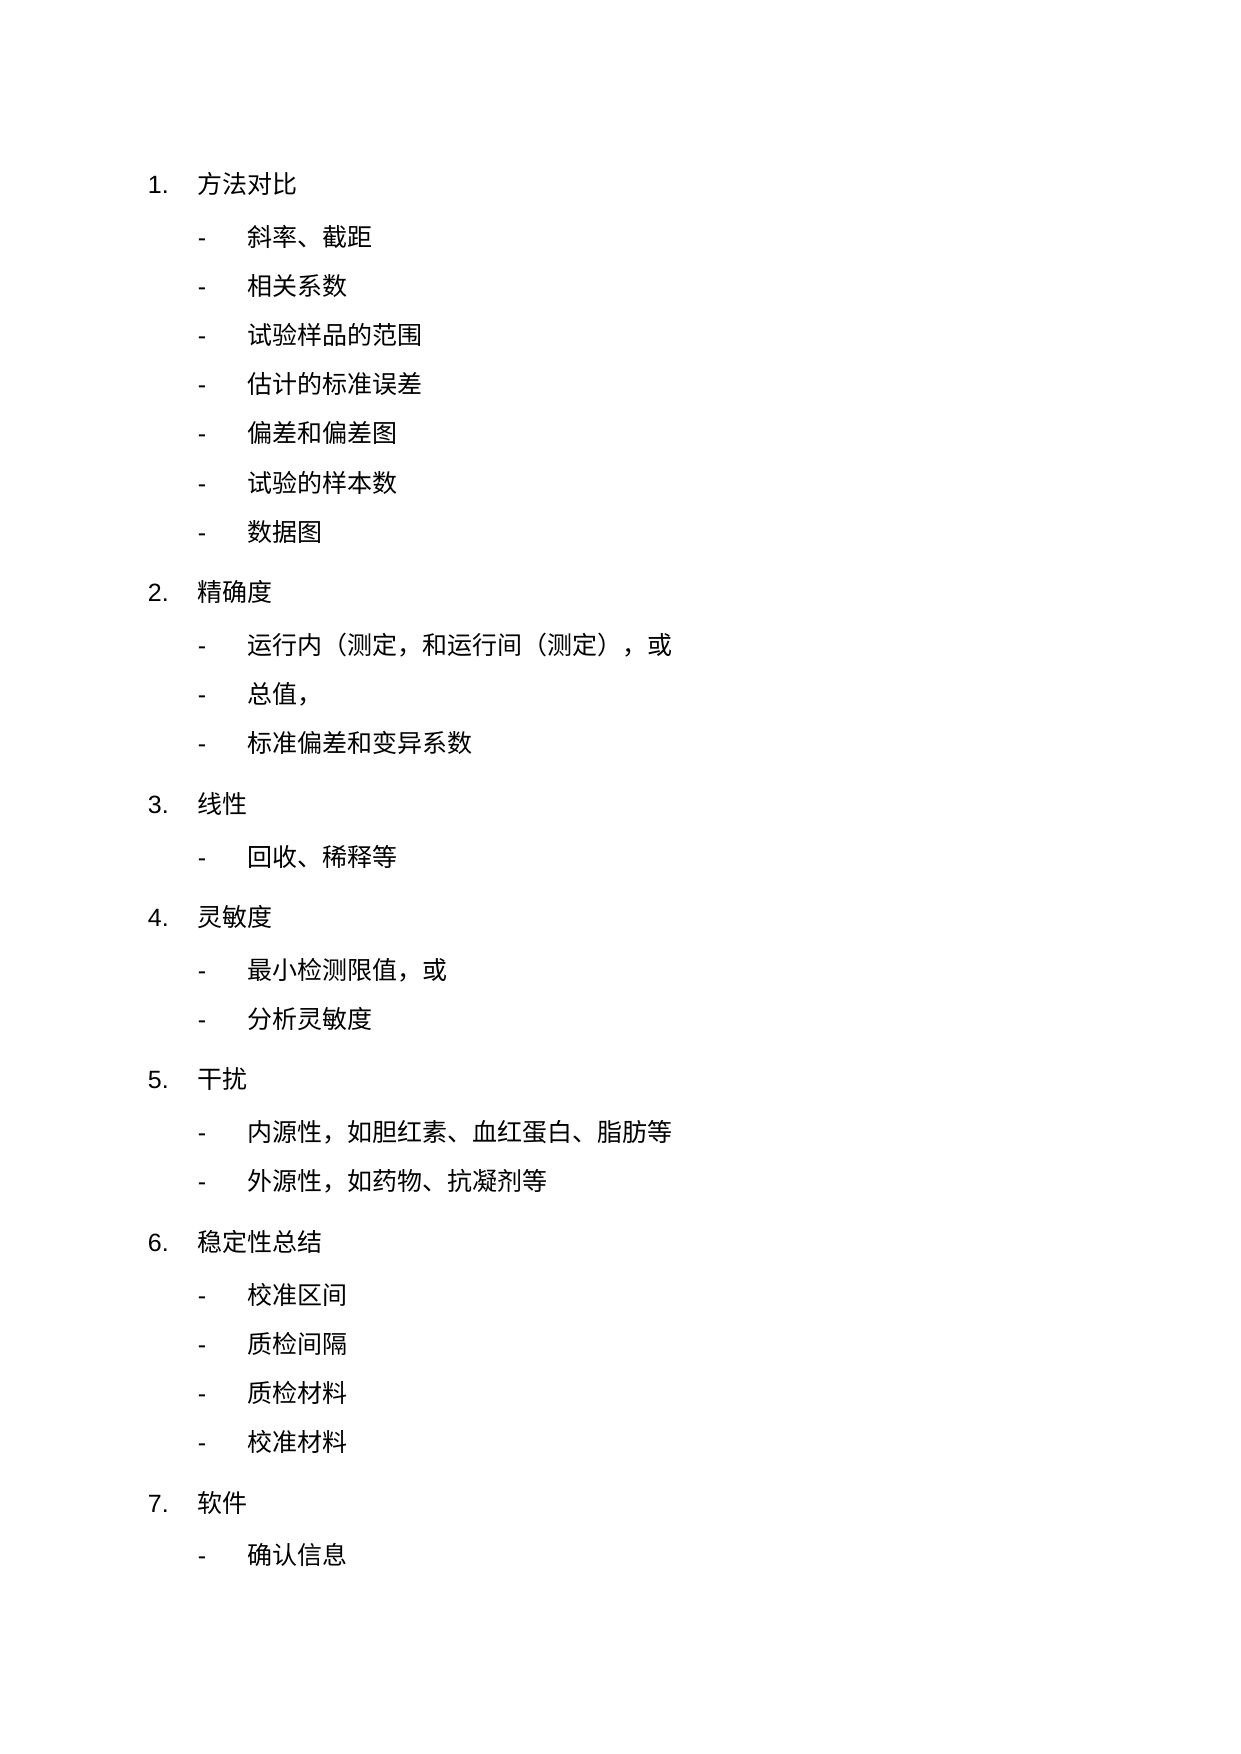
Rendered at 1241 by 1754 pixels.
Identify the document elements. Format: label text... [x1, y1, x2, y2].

list 确认信息 [198, 1536, 1092, 1572]
list 运行内（测定，和运行间（测定），或 [198, 626, 1092, 662]
list 灵敏度 [148, 897, 1092, 934]
list 质检材料 [198, 1373, 1092, 1410]
list 校准材料 [198, 1423, 1092, 1459]
list 干扰 [148, 1060, 1092, 1096]
list 分析灵敏度 [198, 999, 1092, 1036]
list 标准偏差和变异系数 [198, 724, 1092, 760]
list 软件 [148, 1483, 1092, 1519]
list 估计的标准误差 [198, 365, 1092, 401]
list 校准区间 [198, 1275, 1092, 1311]
list 偏差和偏差图 [198, 414, 1092, 450]
list 数据图 [198, 512, 1092, 548]
list 内源性，如胆红素、血红蛋白、脂肪等 [198, 1113, 1092, 1149]
list 试验的样本数 [198, 463, 1092, 499]
list 总值， [198, 675, 1092, 711]
list 稳定性总结 [148, 1222, 1092, 1258]
list 线性 [148, 784, 1092, 821]
list 最小检测限值，或 [198, 950, 1092, 987]
list 方法对比 [148, 164, 1092, 201]
list 外源性，如药物、抗凝剂等 [198, 1162, 1092, 1198]
list 精确度 [148, 573, 1092, 609]
list 回收、稀释等 [198, 837, 1092, 873]
list 试验样品的范围 [198, 316, 1092, 352]
list 质检间隔 [198, 1324, 1092, 1361]
list 斜率、截距 [198, 217, 1092, 253]
list 相关系数 [198, 266, 1092, 303]
